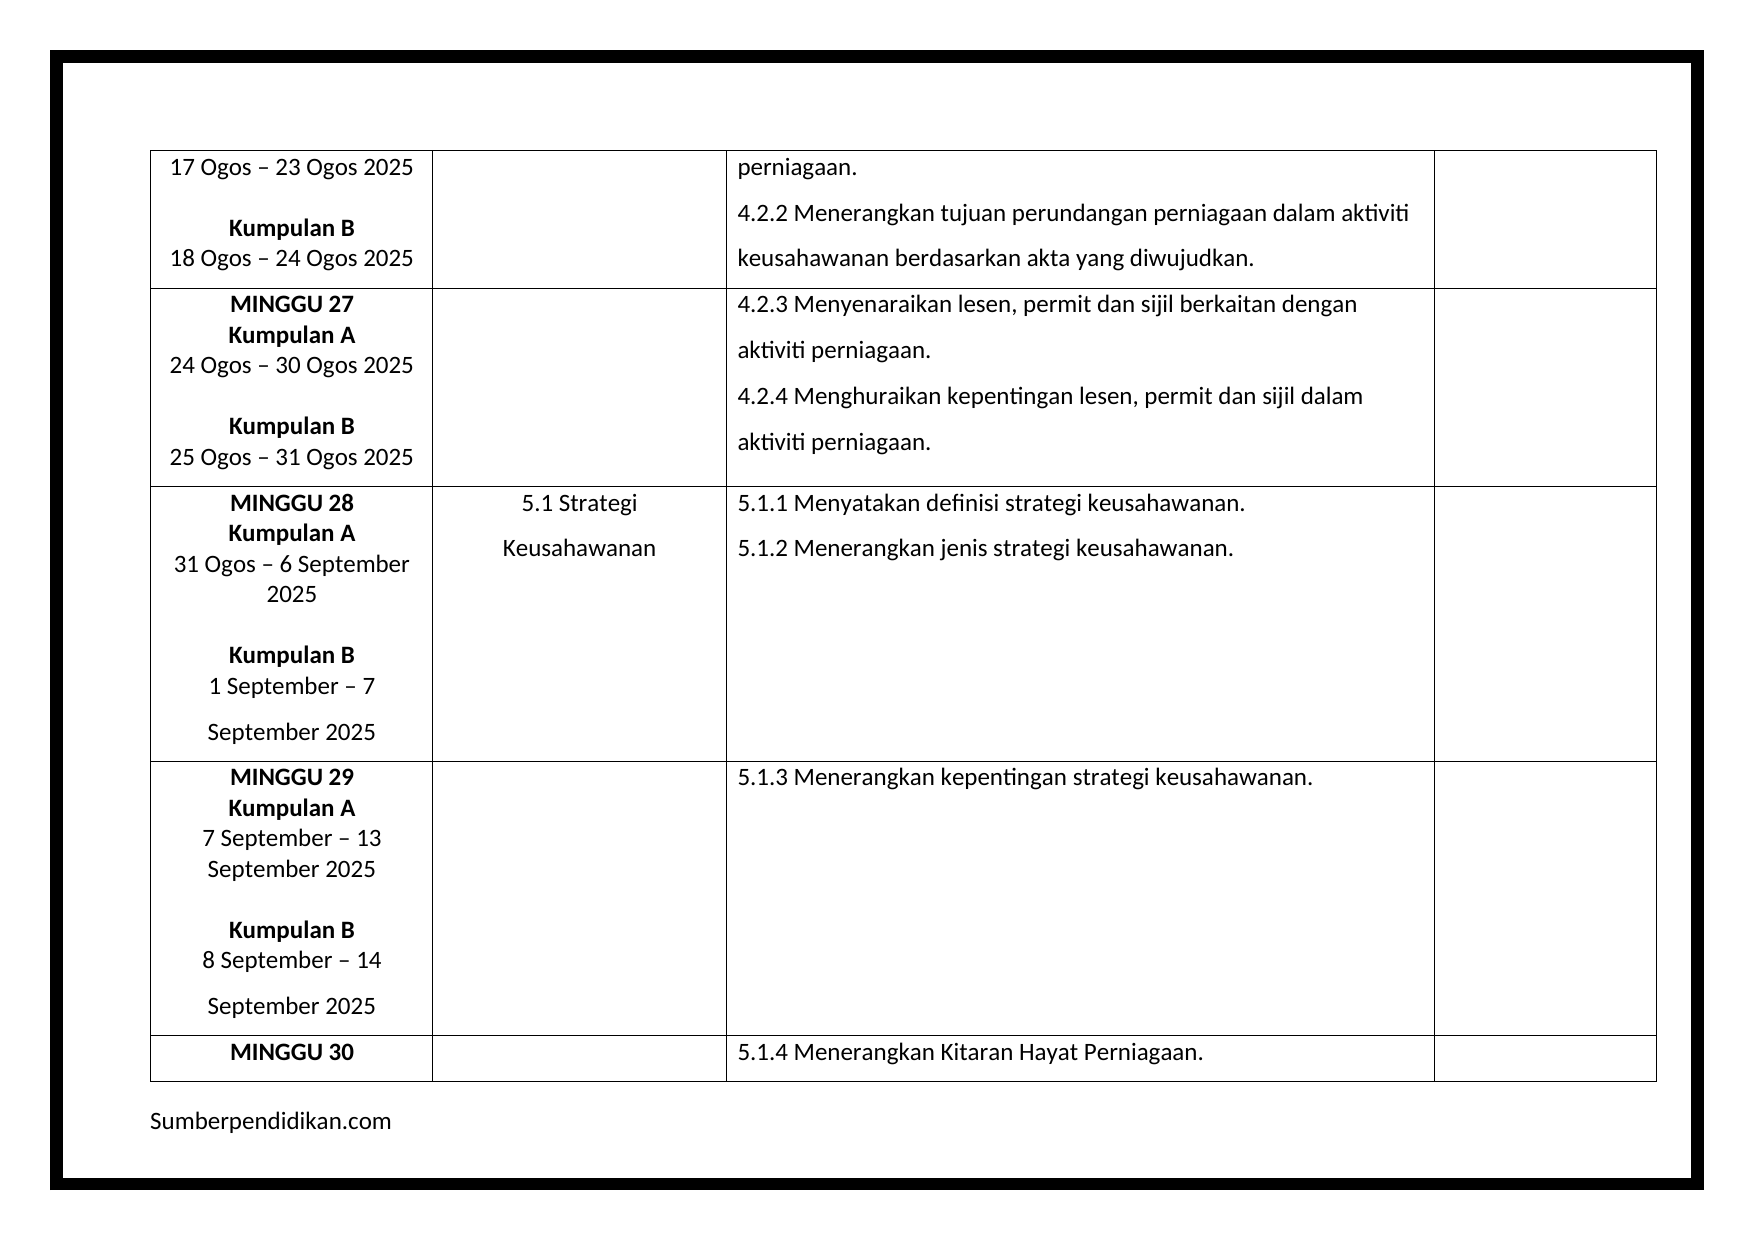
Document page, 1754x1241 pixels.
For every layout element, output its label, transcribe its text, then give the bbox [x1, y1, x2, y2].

table_cell [1435, 487, 1656, 761]
table_cell 4.2.3 Menyenaraikan lesen, permit dan sijil berkaitan dengan aktiviti perniagaan. 4.2.4 Menghuraikan kepentingan lesen, permit dan sijil dalam aktiviti perniagaan. [727, 289, 1434, 486]
table_cell [1435, 1036, 1656, 1081]
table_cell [433, 151, 726, 287]
table_cell 5.1 Strategi Keusahawanan [433, 487, 726, 761]
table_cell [727, 151, 1434, 287]
table_cell [433, 1036, 726, 1081]
table_cell MINGGU 28 Kumpulan A 31 Ogos – 6 September 2025 Kumpulan B 1 September – 7 September 2025 [151, 487, 432, 761]
table_cell [1435, 289, 1656, 486]
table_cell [151, 1036, 432, 1081]
table_cell 5.1.3 Menerangkan kepentingan strategi keusahawanan. [727, 762, 1434, 1035]
table_cell MINGGU 29 Kumpulan A 7 September – 13 September 2025 Kumpulan B 8 September – 14 September 2025 [151, 762, 432, 1035]
table_cell 5.1.1 Menyatakan definisi strategi keusahawanan. 5.1.2 Menerangkan jenis strategi keusahawanan. [727, 487, 1434, 761]
table_cell [1435, 762, 1656, 1035]
table_cell [1435, 151, 1656, 287]
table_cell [727, 1036, 1434, 1081]
table_cell MINGGU 27 Kumpulan A 24 Ogos – 30 Ogos 2025 Kumpulan B 25 Ogos – 31 Ogos 2025 [151, 289, 432, 486]
table_cell [433, 762, 726, 1035]
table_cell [151, 151, 432, 287]
table_cell [433, 289, 726, 486]
